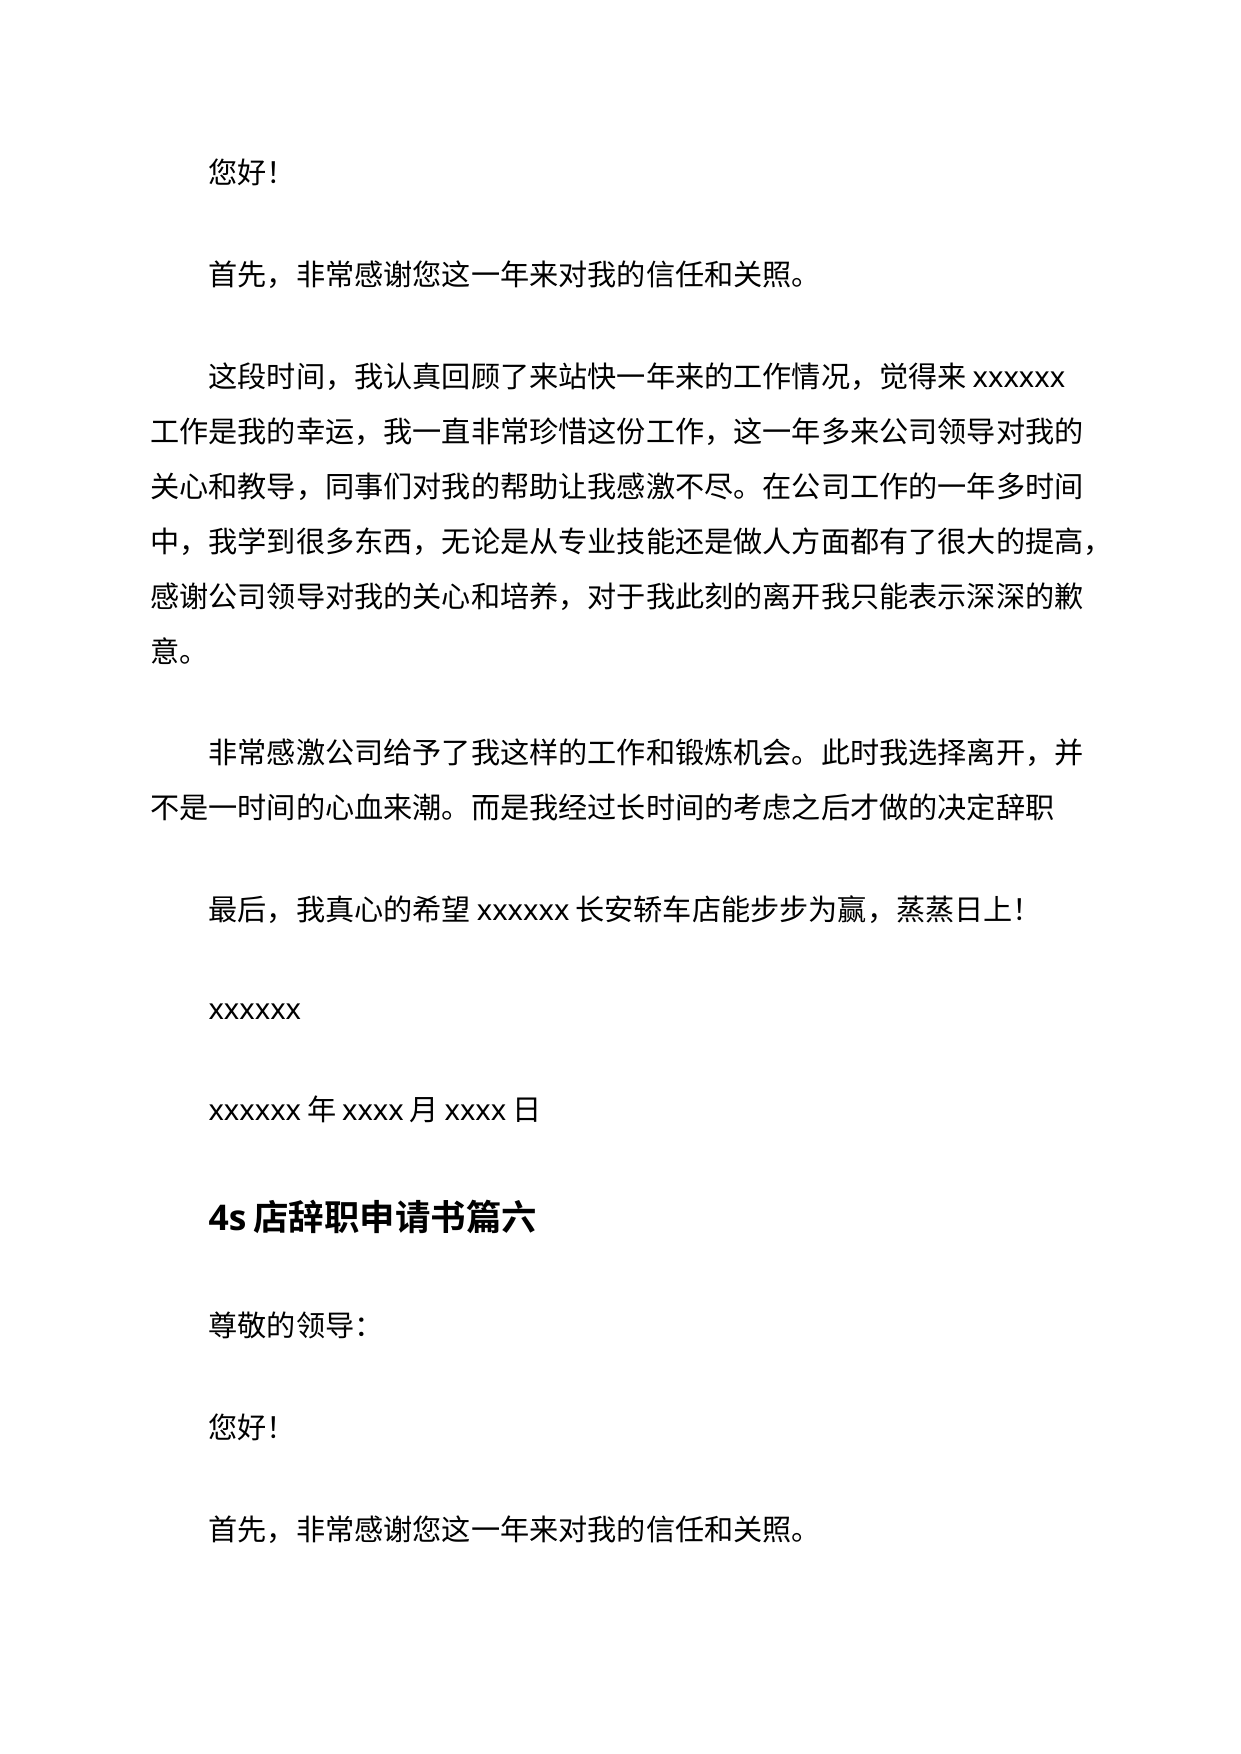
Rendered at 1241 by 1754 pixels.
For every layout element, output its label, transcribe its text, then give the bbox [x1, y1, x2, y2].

text 这段时间，我认真回顾了来站快一年来的工作情况，觉得来xxxxxx工作是我的幸运，我一直非常珍惜这份工作，这一年多来公司领导对我的关心和教导，同事们对我的帮助让我感激不尽。在公司工作的一年多时间中，我学到很多东西，无论是从专业技能还是做人方面都有了很大的提高，感谢公司领导对我的关心和培养，对于我此刻的离开我只能表示深深的歉意。 [150, 353, 1090, 670]
text 您好！ [150, 1404, 1090, 1447]
text 您好！ [150, 150, 1090, 192]
text 首先，非常感谢您这一年来对我的信任和关照。 [150, 1506, 1090, 1548]
text xxxxxx年xxxx月xxxx日 [150, 1087, 1090, 1129]
text 最后，我真心的希望xxxxxx长安轿车店能步步为赢，蒸蒸日上！ [150, 887, 1090, 929]
text 首先，非常感谢您这一年来对我的信任和关照。 [150, 252, 1090, 294]
text xxxxxx [150, 988, 1090, 1028]
text 非常感激公司给予了我这样的工作和锻炼机会。此时我选择离开，并不是一时间的心血来潮。而是我经过长时间的考虑之后才做的决定辞职 [150, 730, 1090, 827]
text 4s店辞职申请书篇六 [150, 1189, 1090, 1240]
text 尊敬的领导： [150, 1302, 1090, 1345]
